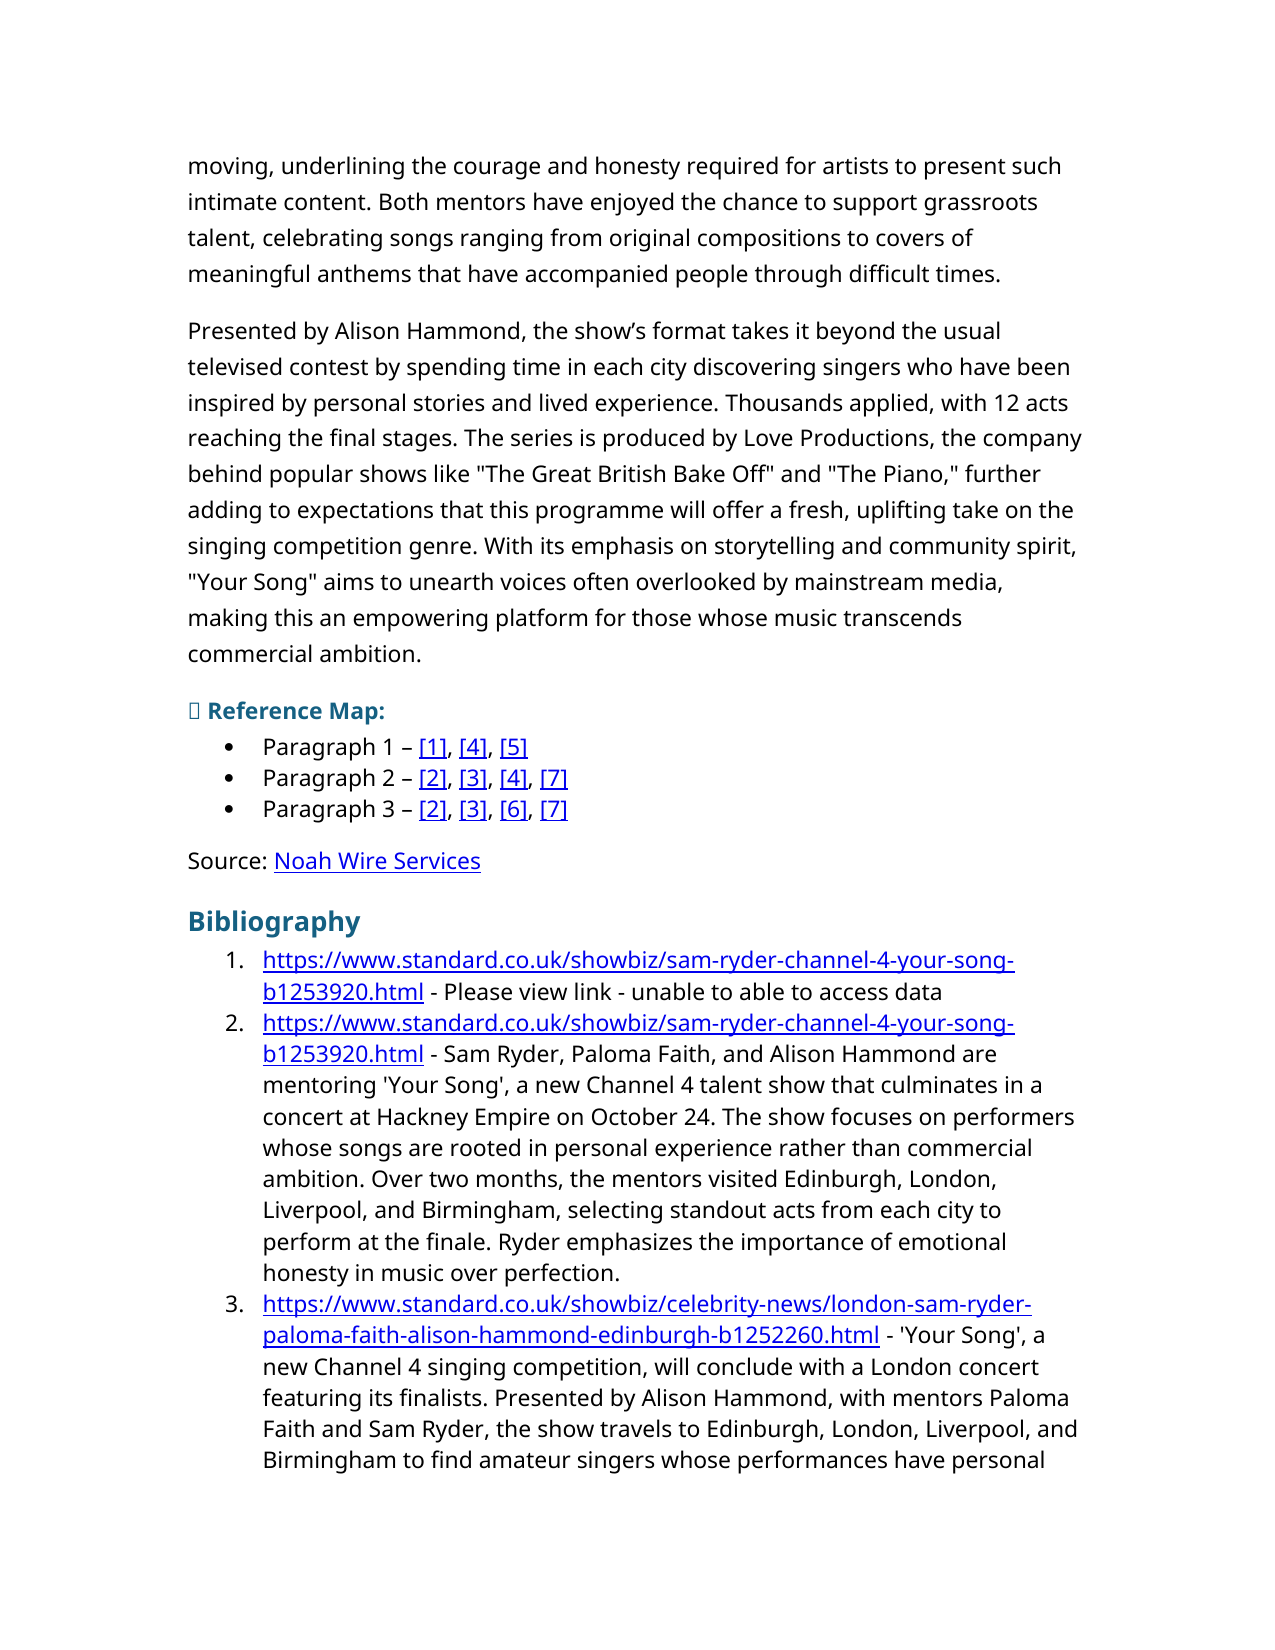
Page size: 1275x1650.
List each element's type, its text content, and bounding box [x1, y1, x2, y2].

subtitle 📌 Reference Map: [187, 695, 1087, 726]
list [225, 1288, 1087, 1476]
list Paragraph 3 – [2], [3], [6], [7] [225, 793, 1087, 824]
subtitle Bibliography [187, 902, 1087, 939]
list https://www.standard.co.uk/showbiz/sam-ryder-channel-4-your-song-b1253920.html - Please view link - unable to able to access data [225, 944, 1087, 1007]
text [187, 150, 1087, 289]
list Paragraph 2 – [2], [3], [4], [7] [225, 762, 1087, 793]
list Paragraph 1 – [1], [4], [5] [225, 731, 1087, 762]
text Presented by Alison Hammond, the show’s format takes it beyond the usual televised contest by spending time in each city discovering singers who have been inspired by personal stories and lived experience. Thousands applied, with 12 acts reaching the final stages. The series is produced by Love Productions, the company behind popular shows like "The Great British Bake Off" and "The Piano," further adding to expectations that this programme will offer a fresh, uplifting take on the singing competition genre. With its emphasis on storytelling and community spirit, "Your Song" aims to unearth voices often overlooked by mainstream media, making this an empowering platform for those whose music transcends commercial ambition. [187, 314, 1087, 669]
list https://www.standard.co.uk/showbiz/sam-ryder-channel-4-your-song-b1253920.html - Sam Ryder, Paloma Faith, and Alison Hammond are mentoring 'Your Song', a new Channel 4 talent show that culminates in a concert at Hackney Empire on October 24. The show focuses on performers whose songs are rooted in personal experience rather than commercial ambition. Over two months, the mentors visited Edinburgh, London, Liverpool, and Birmingham, selecting standout acts from each city to perform at the finale. Ryder emphasizes the importance of emotional honesty in music over perfection. [225, 1007, 1087, 1288]
text Source: Noah Wire Services [187, 845, 1087, 877]
